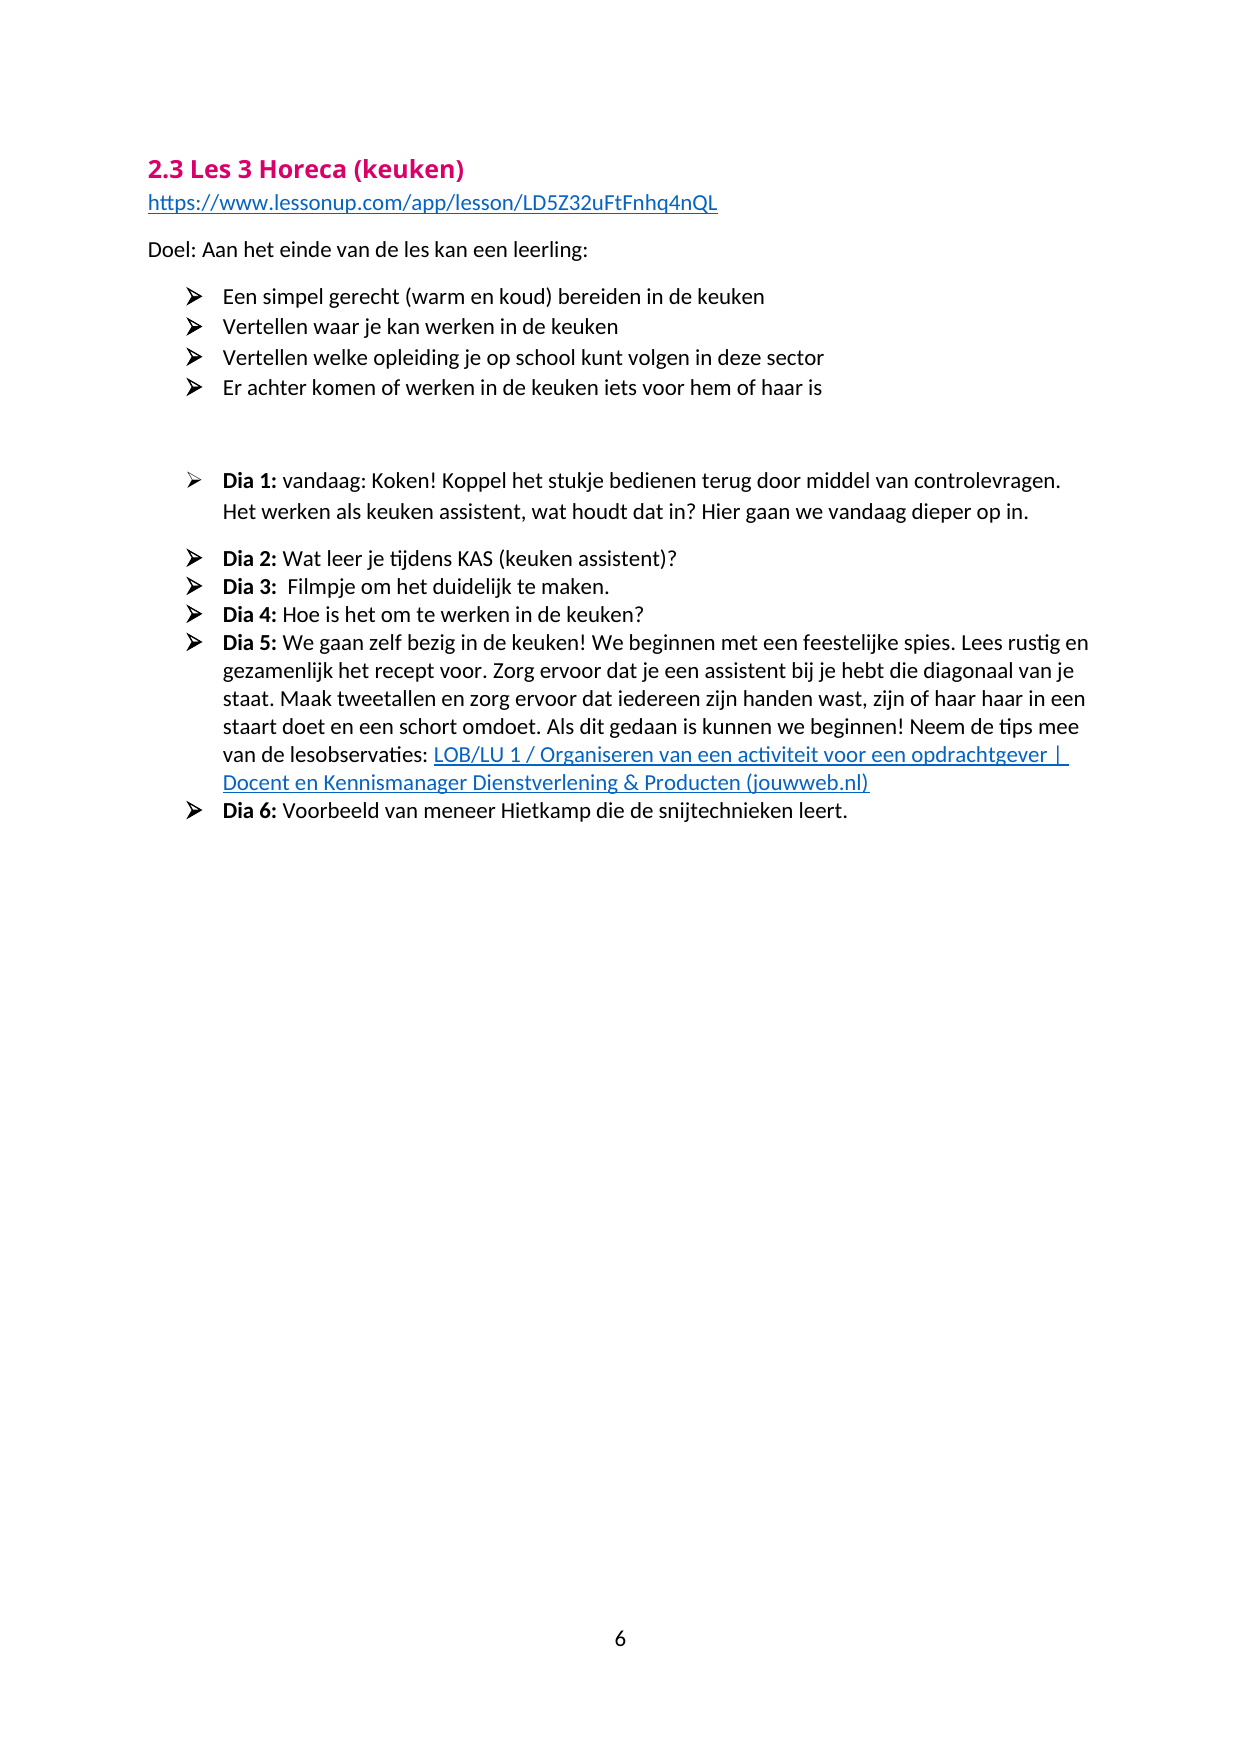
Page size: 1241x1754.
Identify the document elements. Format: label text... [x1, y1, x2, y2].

list Vertellen waar je kan werken in de keuken [185, 312, 1093, 341]
list Dia 5: We gaan zelf bezig in de keuken! We beginnen met een feestelijke spies. Lees rustig en gezamenlijk het recept voor. Zorg ervoor dat je een assistent bij je hebt die diagonaal van je staat. Maak tweetallen en zorg ervoor dat iedereen zijn handen wast, zijn of haar haar in een staart doet en een schort omdoet. Als dit gedaan is kunnen we beginnen! Neem de tips mee van de lesobservaties: LOB/LU 1 / Organiseren van een activiteit voor een opdrachtgever | Docent en Kennismanager Dienstverlening & Producten (jouwweb.nl) [185, 628, 1093, 796]
list Dia 3: Filmpje om het duidelijk te maken. [185, 572, 1093, 600]
list Een simpel gerecht (warm en koud) bereiden in de keuken [185, 282, 1093, 310]
list Dia 2: Wat leer je tijdens KAS (keuken assistent)? [185, 544, 1093, 572]
subtitle 2.3 Les 3 Horeca (keuken) [148, 152, 1093, 186]
text https://www.lessonup.com/app/lesson/LD5Z32uFtFnhq4nQL [148, 188, 1093, 217]
list Er achter komen of werken in de keuken iets voor hem of haar is [185, 373, 1093, 401]
list Vertellen welke opleiding je op school kunt volgen in deze sector [185, 343, 1093, 371]
text Doel: Aan het einde van de les kan een leerling: [148, 235, 1093, 263]
list Dia 1: vandaag: Koken! Koppel het stukje bedienen terug door middel van controlevragen. Het werken als keuken assistent, wat houdt dat in? Hier gaan we vandaag dieper op in. [185, 467, 1093, 525]
list Dia 6: Voorbeeld van meneer Hietkamp die de snijtechnieken leert. [185, 796, 1093, 824]
list Dia 4: Hoe is het om te werken in de keuken? [185, 600, 1093, 628]
